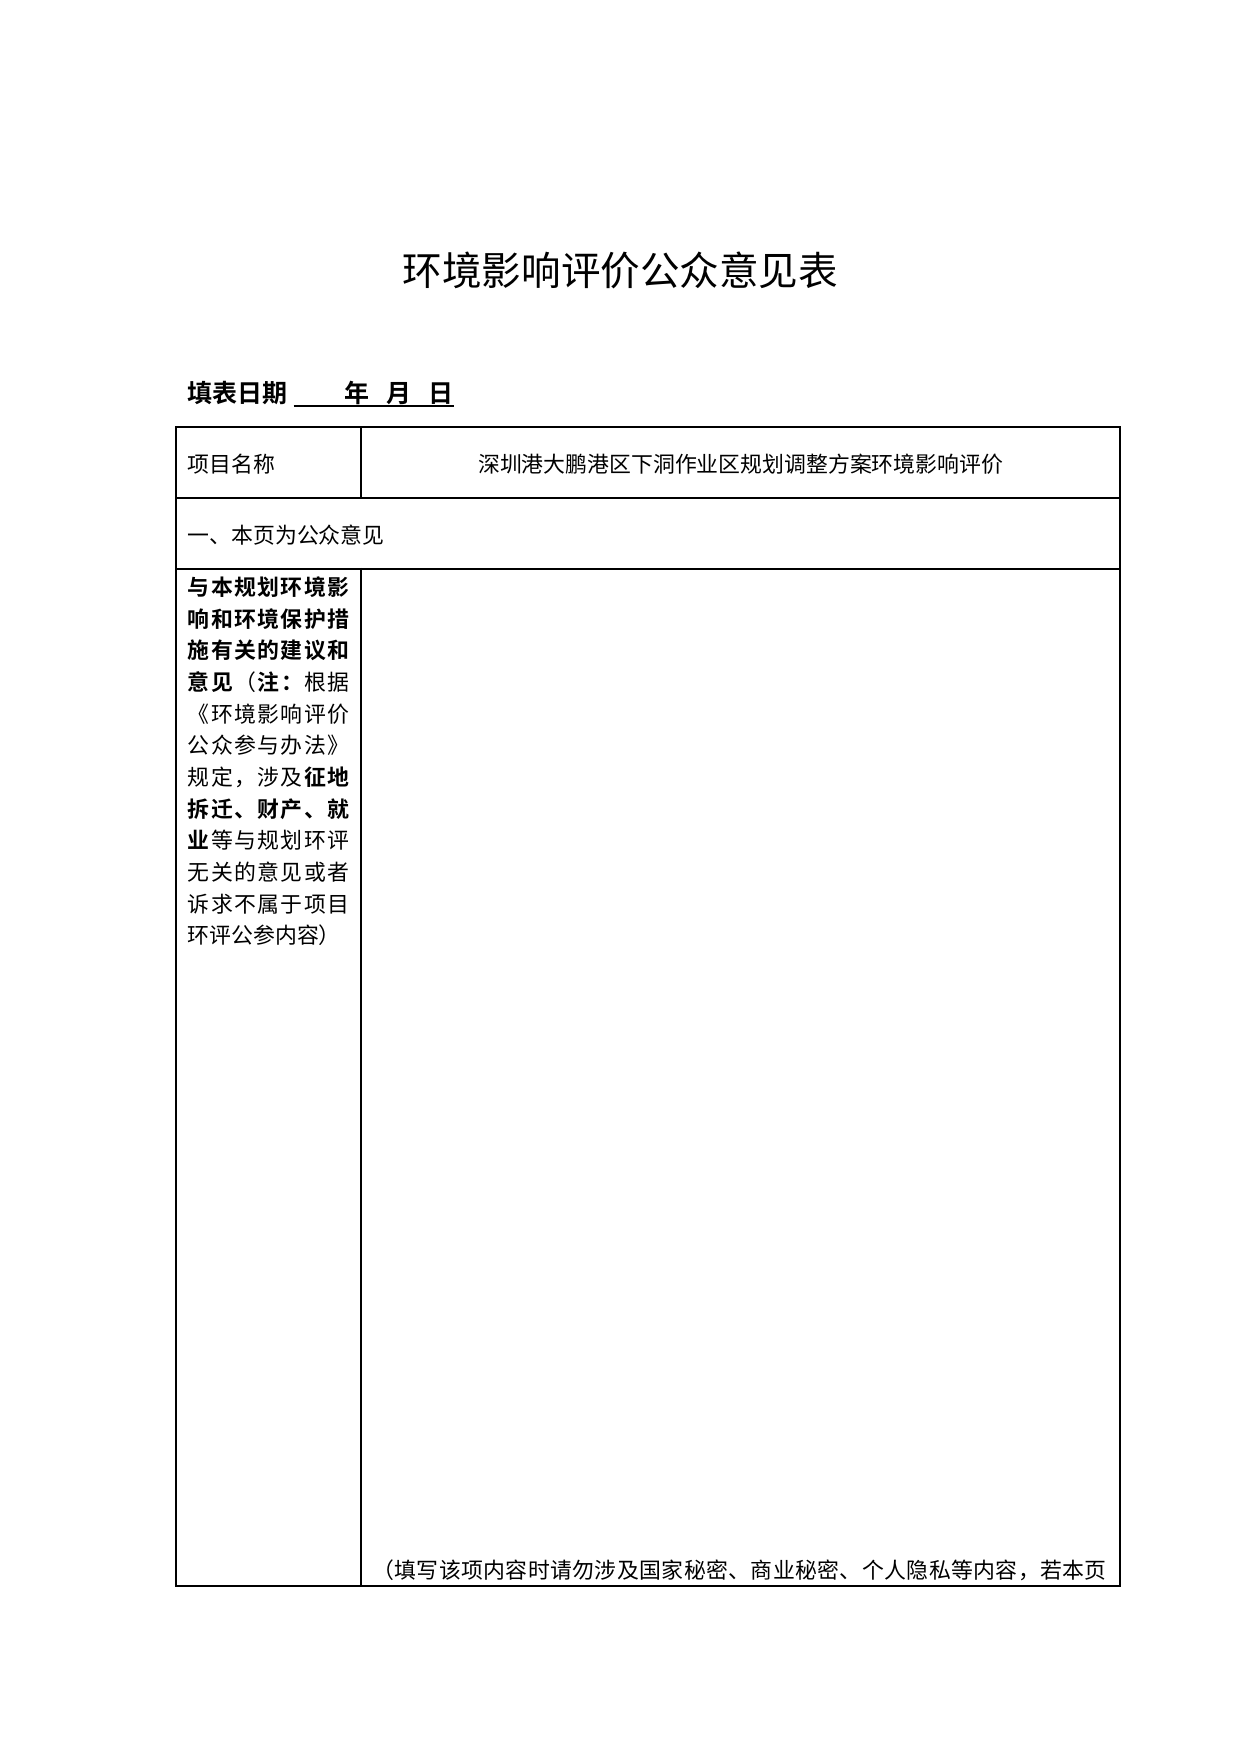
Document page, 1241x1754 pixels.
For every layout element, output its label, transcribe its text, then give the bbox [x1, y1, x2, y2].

table_header 深圳港大鹏港区下洞作业区规划调整方案环境影响评价 [362, 428, 1119, 497]
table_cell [177, 570, 360, 1585]
text 填表日期 年 月 日 [187, 374, 1053, 410]
text 环境影响评价公众意见表 [187, 239, 1053, 296]
table_cell 一、本页为公众意见 [177, 499, 1119, 568]
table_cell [362, 570, 1119, 1585]
table_header 项目名称 [177, 428, 360, 497]
